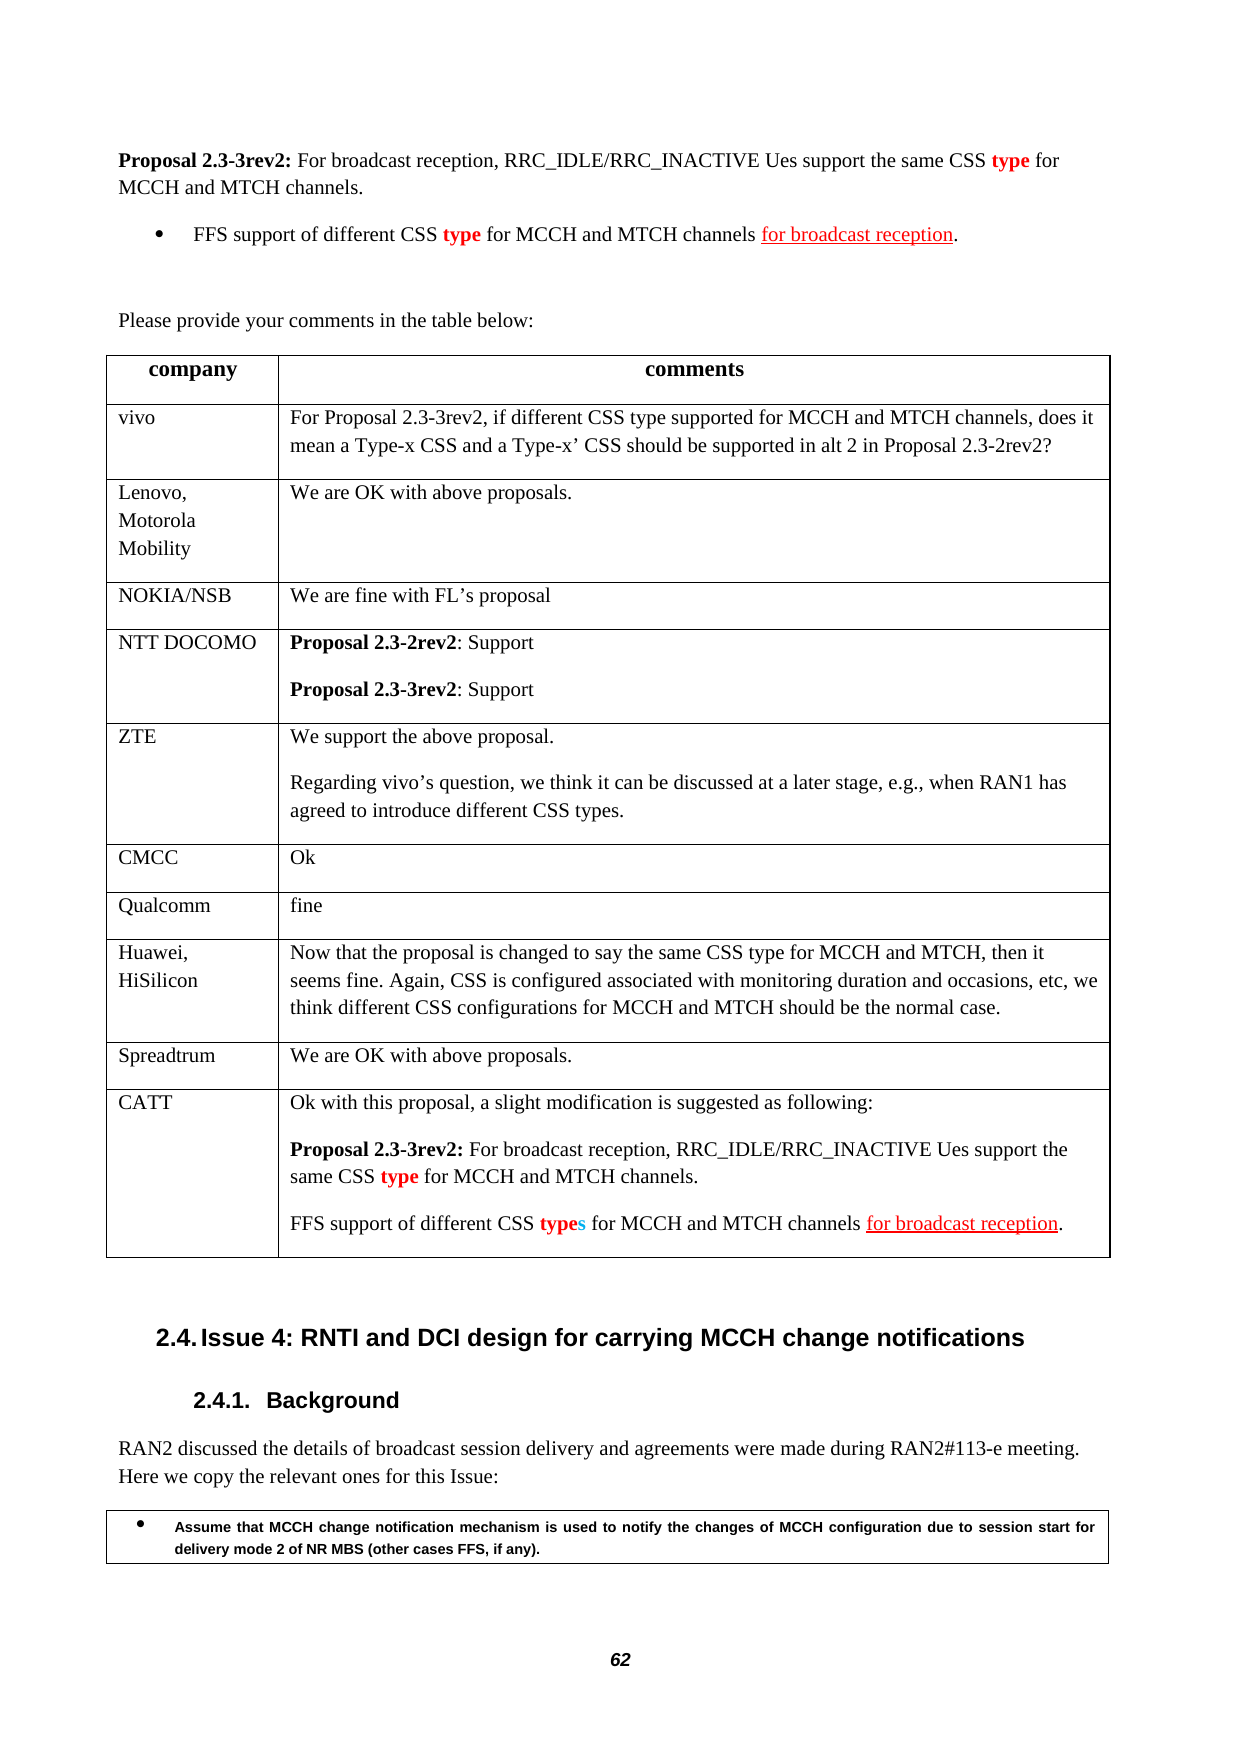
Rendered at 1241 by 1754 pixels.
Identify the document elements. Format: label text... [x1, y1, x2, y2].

list FFS support of different CSS type for MCCH and MTCH channels for broadcast reception. [156, 222, 1122, 246]
table_cell Qualcomm [107, 893, 278, 939]
table_cell NOKIA/NSB [107, 583, 278, 629]
table_cell Now that the proposal is changed to say the same CSS type for MCCH and MTCH, then it seems fine. Again, CSS is configured associated with monitoring duration and occasions, etc, we think different CSS configurations for MCCH and MTCH should be the normal case. [279, 940, 1109, 1042]
subtitle Issue 4: RNTI and DCI design for carrying MCCH change notifications [156, 1323, 1122, 1352]
table_cell fine [279, 893, 1109, 939]
table_cell NTT DOCOMO [107, 630, 278, 723]
table_cell We are OK with above proposals. [279, 480, 1109, 582]
subtitle Background [193, 1387, 1122, 1413]
text RAN2 discussed the details of broadcast session delivery and agreements were made during RAN2#113-e meeting. Here we copy the relevant ones for this Issue: [118, 1436, 1122, 1488]
table_cell Lenovo, Motorola Mobility [107, 480, 278, 582]
table_cell Ok with this proposal, a slight modification is suggested as following: Proposal 2.3-3rev2: For broadcast reception, RRC_IDLE/RRC_INACTIVE Ues support the same CSS type for MCCH and MTCH channels. FFS support of different CSS types for MCCH and MTCH channels for broadcast reception. [279, 1090, 1109, 1257]
text Please provide your comments in the table below: [118, 308, 1122, 332]
text Proposal 2.3-3rev2: For broadcast reception, RRC_IDLE/RRC_INACTIVE Ues support the same CSS type for MCCH and MTCH channels. [118, 148, 1122, 199]
table_cell We are fine with FL’s proposal [279, 583, 1109, 629]
table_cell vivo [107, 405, 278, 479]
table_cell We are OK with above proposals. [279, 1043, 1109, 1089]
table_cell We support the above proposal. Regarding vivo’s question, we think it can be discussed at a later stage, e.g., when RAN1 has agreed to introduce different CSS types. [279, 724, 1109, 844]
table_cell Proposal 2.3-2rev2: Support Proposal 2.3-3rev2: Support [279, 630, 1109, 723]
table_cell ZTE [107, 724, 278, 844]
table_cell CATT [107, 1090, 278, 1257]
table_cell CMCC [107, 845, 278, 892]
table_cell Huawei, HiSilicon [107, 940, 278, 1042]
table_cell Spreadtrum [107, 1043, 278, 1089]
table_header Assume that MCCH change notification mechanism is used to notify the changes of MCCH configuration due to session start for delivery mode 2 of NR MBS (other cases FFS, if any). [107, 1511, 1108, 1563]
table_header comments [279, 356, 1109, 404]
table_cell Ok [279, 845, 1109, 892]
table_cell For Proposal 2.3-3rev2, if different CSS type supported for MCCH and MTCH channels, does it mean a Type-x CSS and a Type-x’ CSS should be supported in alt 2 in Proposal 2.3-2rev2? [279, 405, 1109, 479]
table_header company [107, 356, 278, 404]
